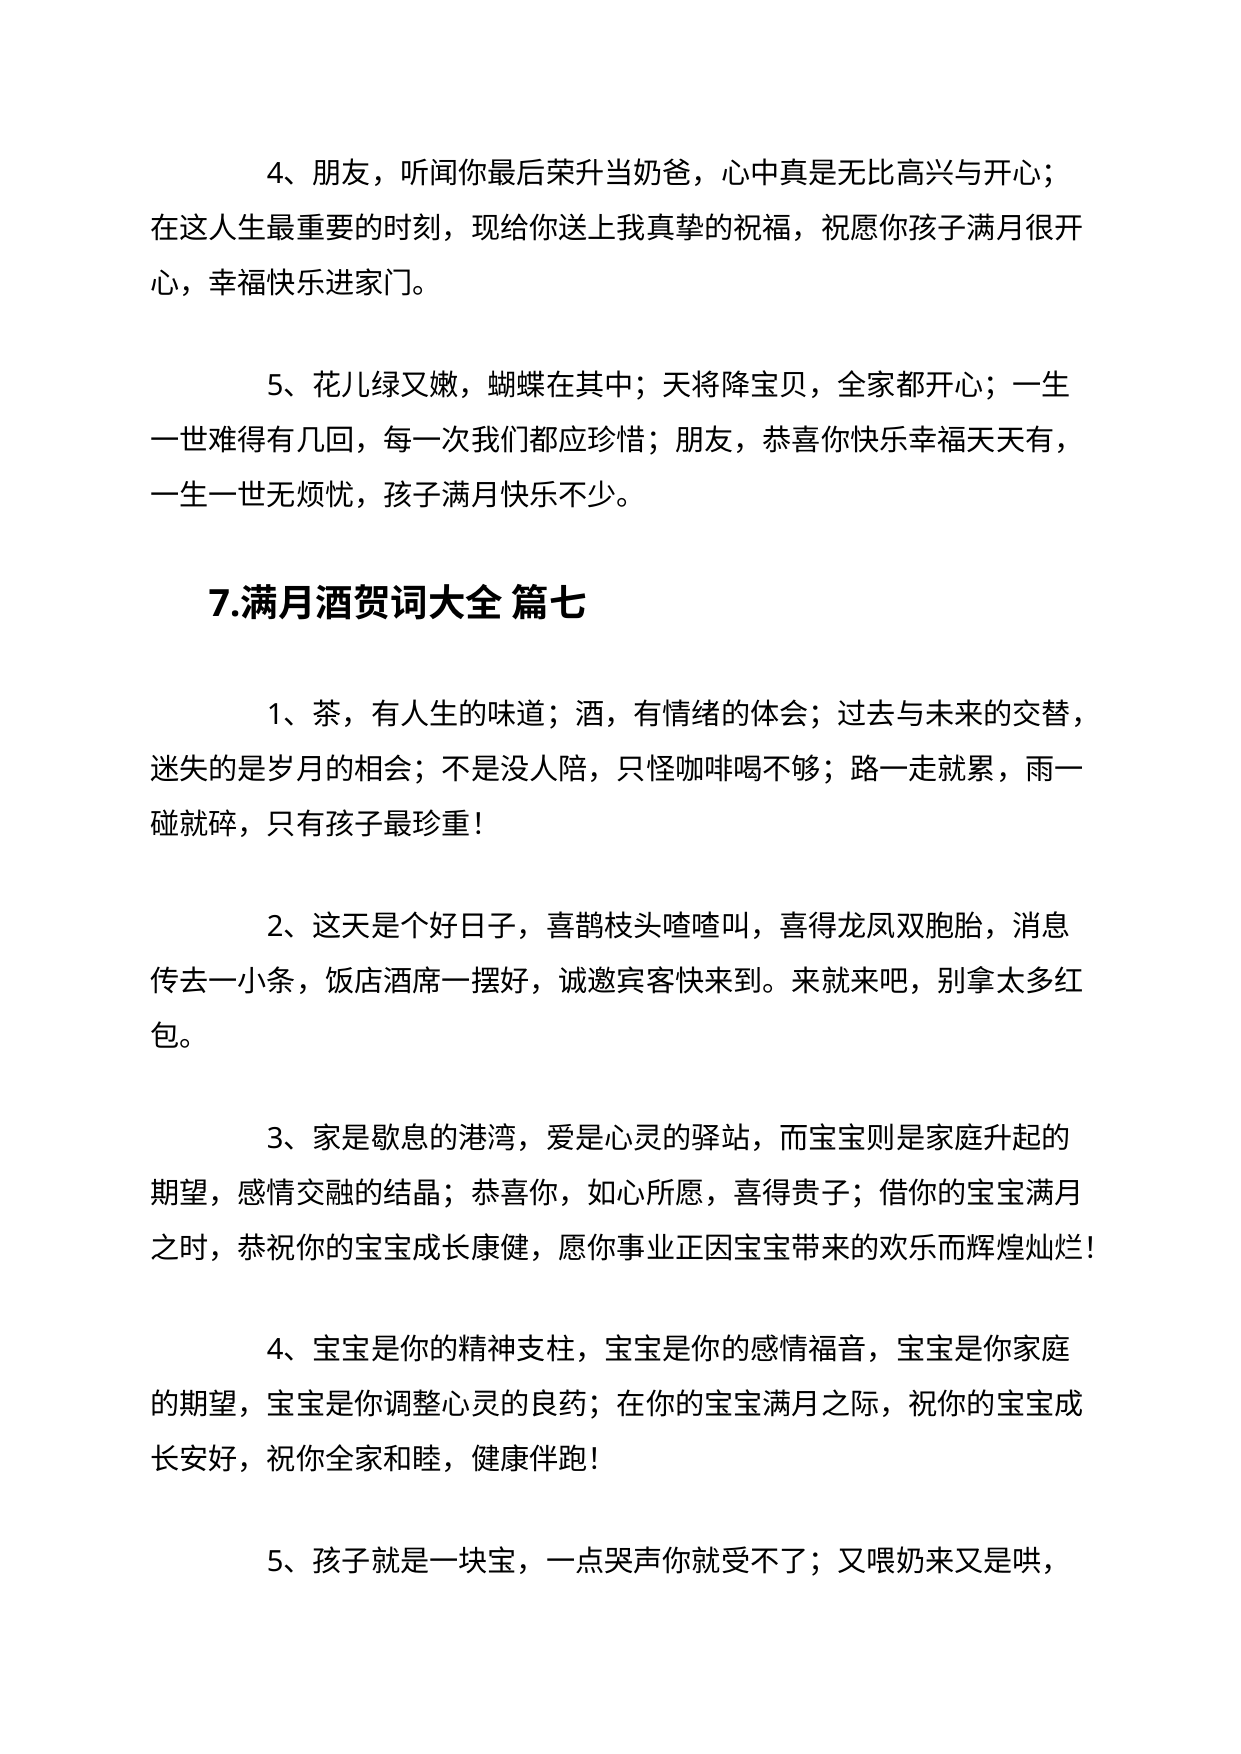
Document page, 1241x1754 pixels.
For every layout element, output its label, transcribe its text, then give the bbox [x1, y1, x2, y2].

text 4、朋友，听闻你最后荣升当奶爸，心中真是无比高兴与开心；在这人生最重要的时刻，现给你送上我真挚的祝福，祝愿你孩子满月很开心，幸福快乐进家门。 [150, 150, 1090, 302]
text 4、宝宝是你的精神支柱，宝宝是你的感情福音，宝宝是你家庭的期望，宝宝是你调整心灵的良药；在你的宝宝满月之际，祝你的宝宝成长安好，祝你全家和睦，健康伴跑！ [150, 1326, 1090, 1478]
text 3、家是歇息的港湾，爱是心灵的驿站，而宝宝则是家庭升起的期望，感情交融的结晶；恭喜你，如心所愿，喜得贵子；借你的宝宝满月之时，恭祝你的宝宝成长康健，愿你事业正因宝宝带来的欢乐而辉煌灿烂！ [150, 1114, 1090, 1266]
text 1、茶，有人生的味道；酒，有情绪的体会；过去与未来的交替，迷失的是岁月的相会；不是没人陪，只怪咖啡喝不够；路一走就累，雨一碰就碎，只有孩子最珍重！ [150, 691, 1090, 843]
text 5、花儿绿又嫩，蝴蝶在其中；天将降宝贝，全家都开心；一生一世难得有几回，每一次我们都应珍惜；朋友，恭喜你快乐幸福天天有，一生一世无烦忧，孩子满月快乐不少。 [150, 362, 1090, 514]
text 7.满月酒贺词大全 篇七 [150, 573, 1090, 628]
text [150, 1538, 1090, 1580]
text 2、这天是个好日子，喜鹊枝头喳喳叫，喜得龙凤双胞胎，消息传去一小条，饭店酒席一摆好，诚邀宾客快来到。来就来吧，别拿太多红包。 [150, 903, 1090, 1055]
